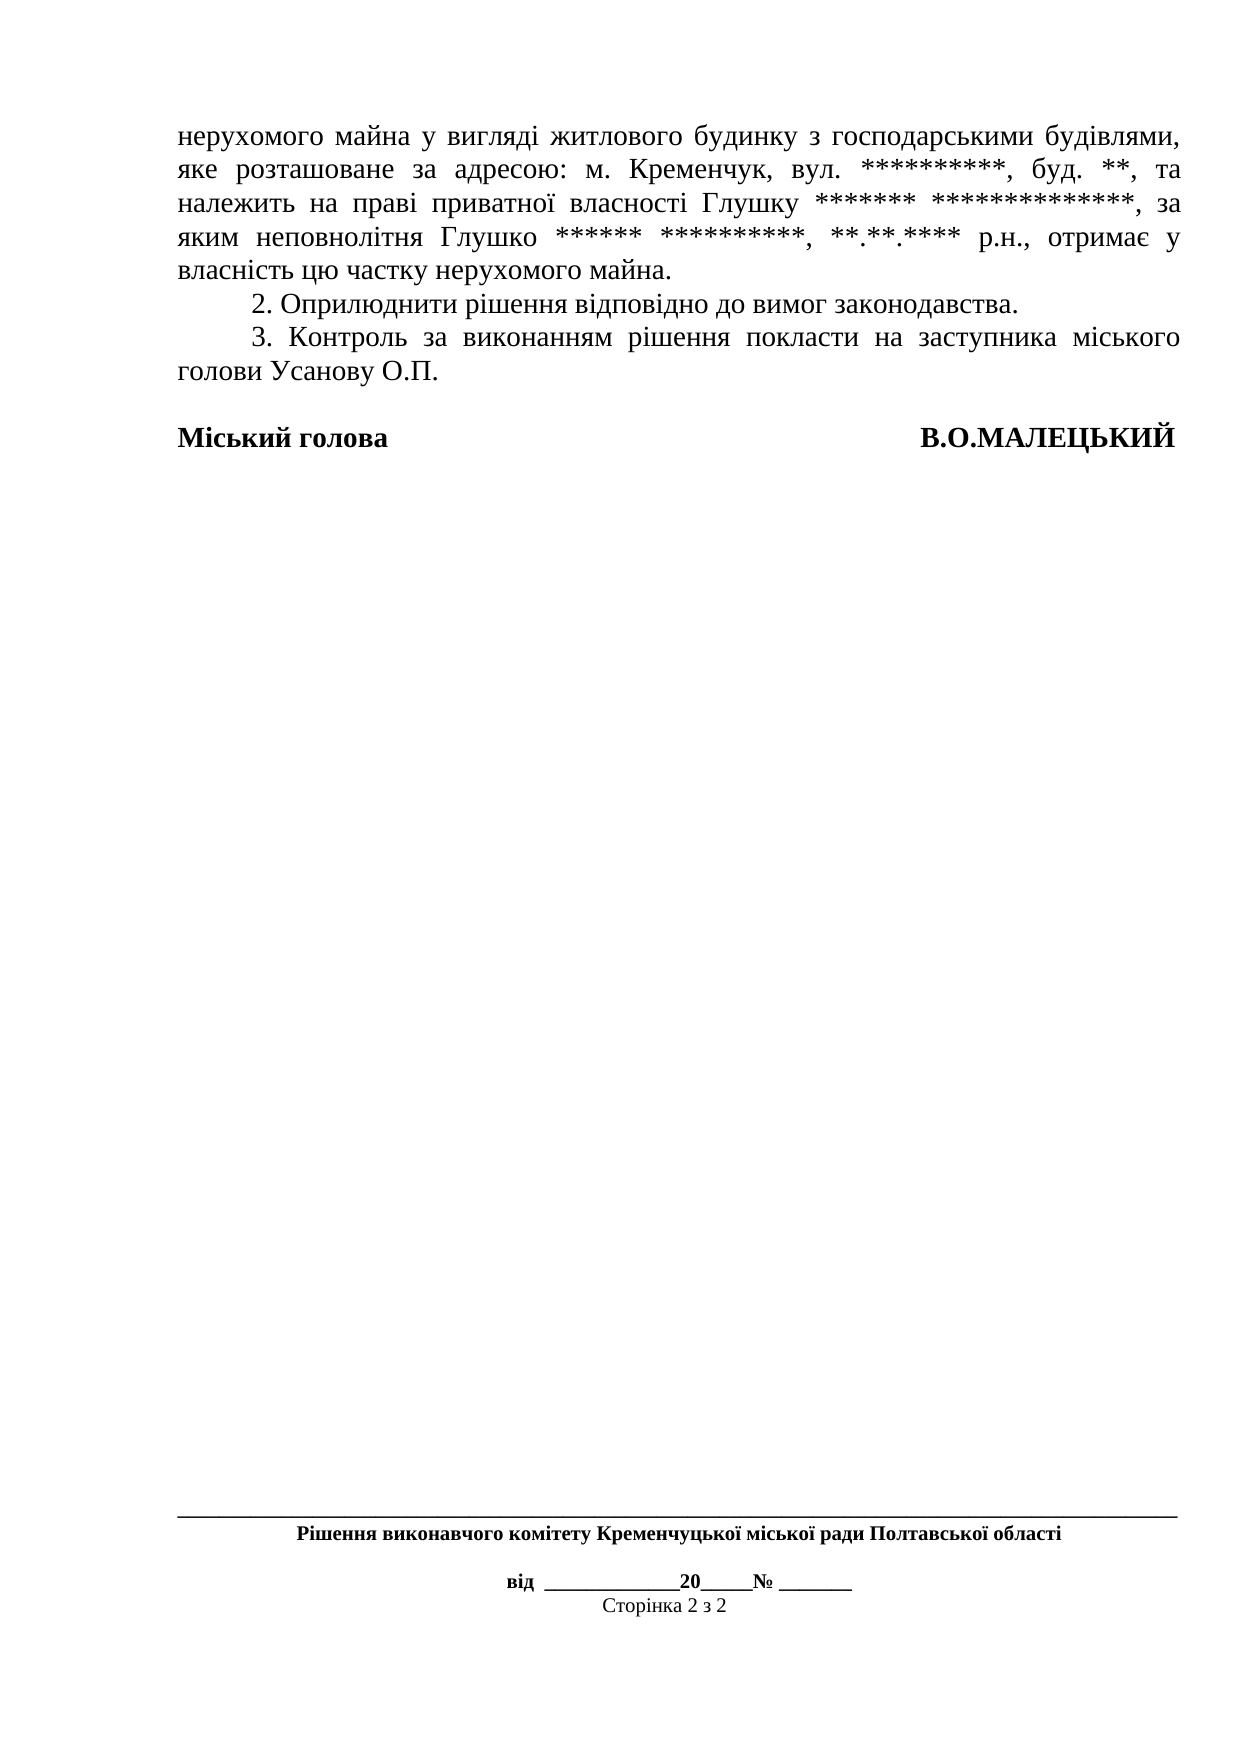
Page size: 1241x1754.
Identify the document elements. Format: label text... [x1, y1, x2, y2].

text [177, 118, 1181, 286]
text 2. Оприлюднити рішення відповідно до вимог законодавства. [177, 286, 1181, 319]
text 3. Контроль за виконанням рішення покласти на заступника міського голови Усанову О.П. [177, 319, 1181, 386]
text Міський голова В.О.МАЛЕЦЬКИЙ [177, 420, 1181, 453]
